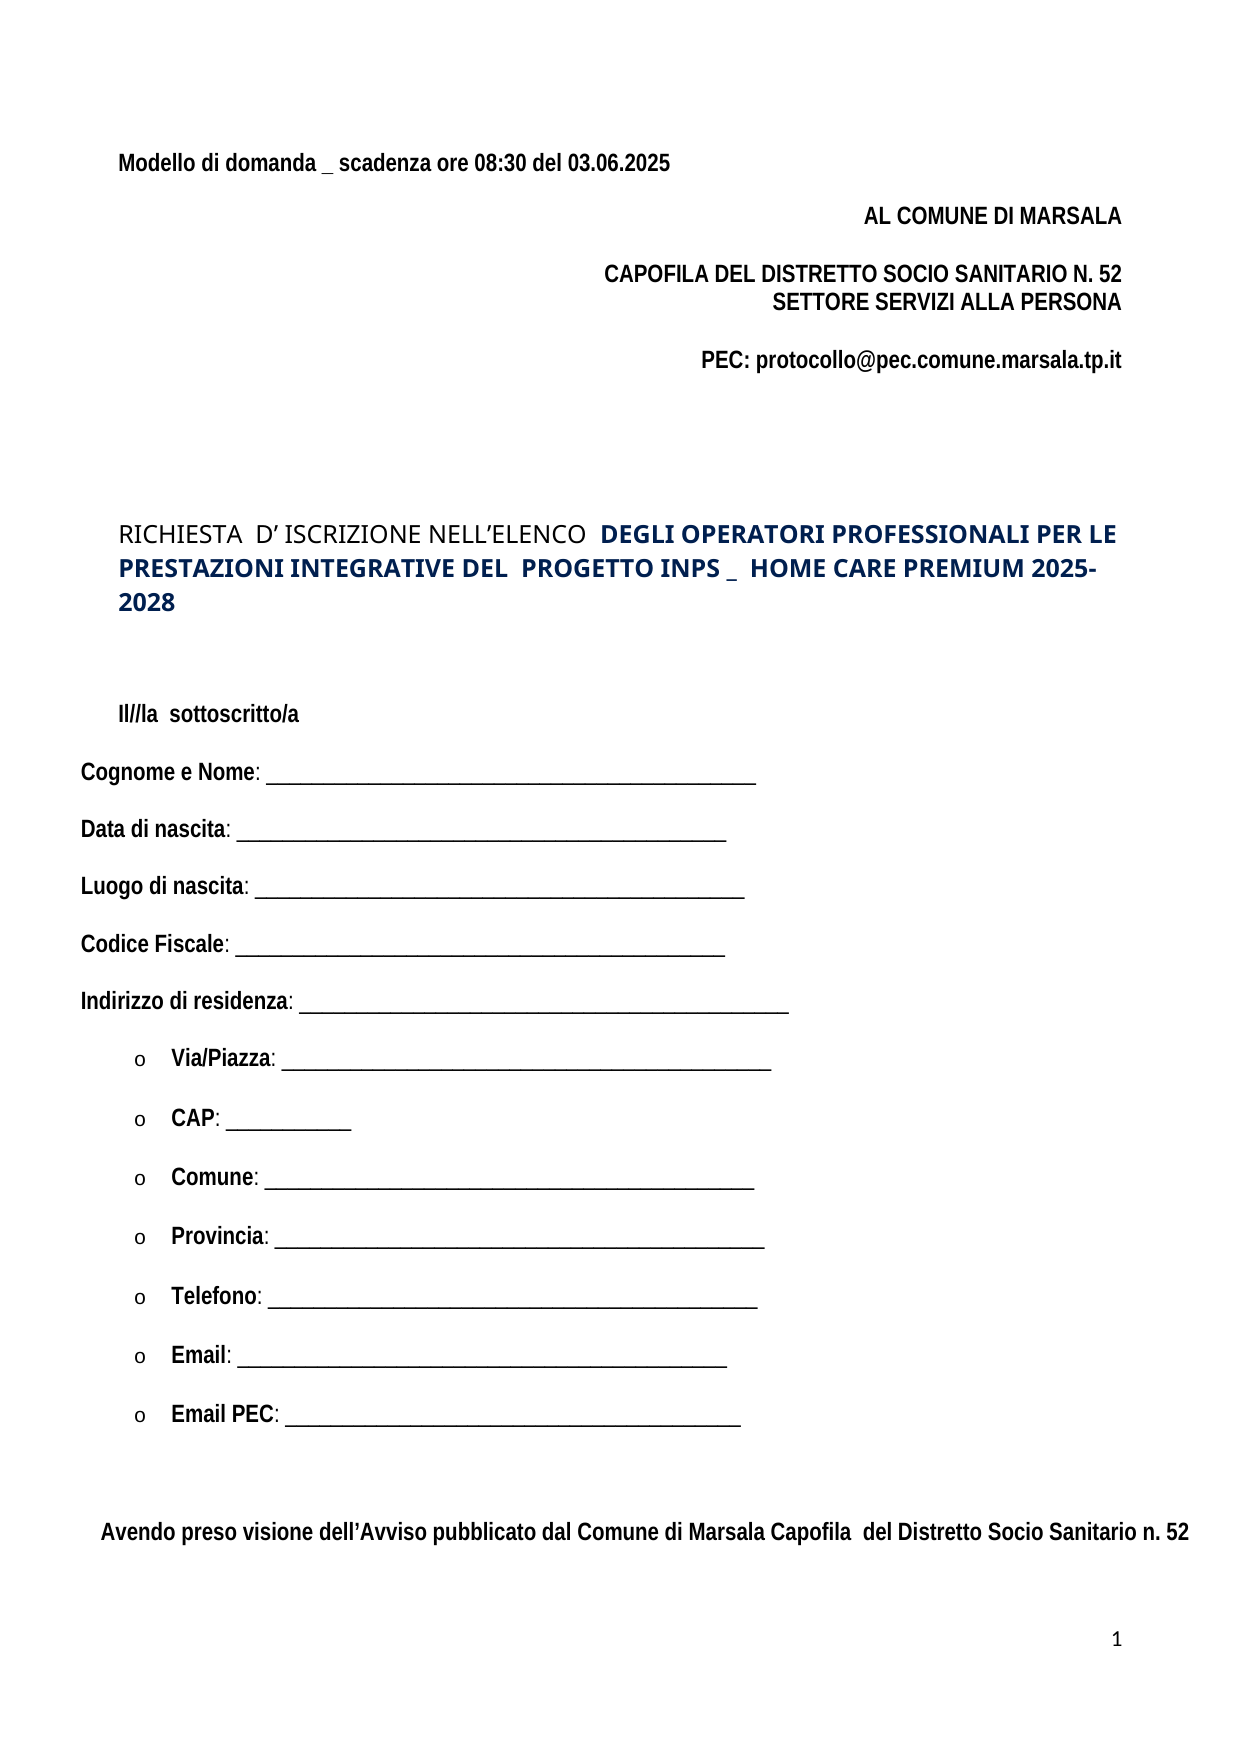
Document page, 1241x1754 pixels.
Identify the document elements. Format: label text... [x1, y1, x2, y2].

list Email: ___________________________________________ [134, 1340, 1122, 1370]
text Indirizzo di residenza: ___________________________________________ [81, 986, 1122, 1014]
list Telefono: ___________________________________________ [134, 1281, 1122, 1310]
text Avendo preso visione dell’Avviso pubblicato dal Comune di Marsala Capofila del Distretto Socio Sanitario n. 52 [100, 1517, 1199, 1545]
text Cognome e Nome: ___________________________________________ [81, 757, 1122, 785]
text RICHIESTA D’ ISCRIZIONE NELL’ELENCO DEGLI OPERATORI PROFESSIONALI PER LE PRESTAZIONI INTEGRATIVE DEL PROGETTO INPS _ HOME CARE PREMIUM 2025-2028 [118, 516, 1122, 619]
text Data di nascita: ___________________________________________ [81, 814, 1122, 843]
text Modello di domanda _ scadenza ore 08:30 del 03.06.2025 [118, 148, 1122, 176]
text CAPOFILA DEL DISTRETTO SOCIO SANITARIO N. 52 [118, 259, 1122, 287]
text PEC: protocollo@pec.comune.marsala.tp.it [118, 344, 1122, 373]
text Luogo di nascita: ___________________________________________ [81, 871, 1122, 900]
list Comune: ___________________________________________ [134, 1162, 1122, 1192]
text SETTORE SERVIZI ALLA PERSONA [118, 287, 1122, 316]
list Provincia: ___________________________________________ [134, 1221, 1122, 1251]
text AL COMUNE DI MARSALA [118, 201, 1122, 230]
text Codice Fiscale: ___________________________________________ [81, 928, 1122, 957]
list Email PEC: ________________________________________ [134, 1399, 1122, 1429]
text Il//la sottoscritto/a [118, 699, 1122, 727]
list CAP: ___________ [134, 1102, 1122, 1132]
list Via/Piazza: ___________________________________________ [134, 1043, 1122, 1073]
